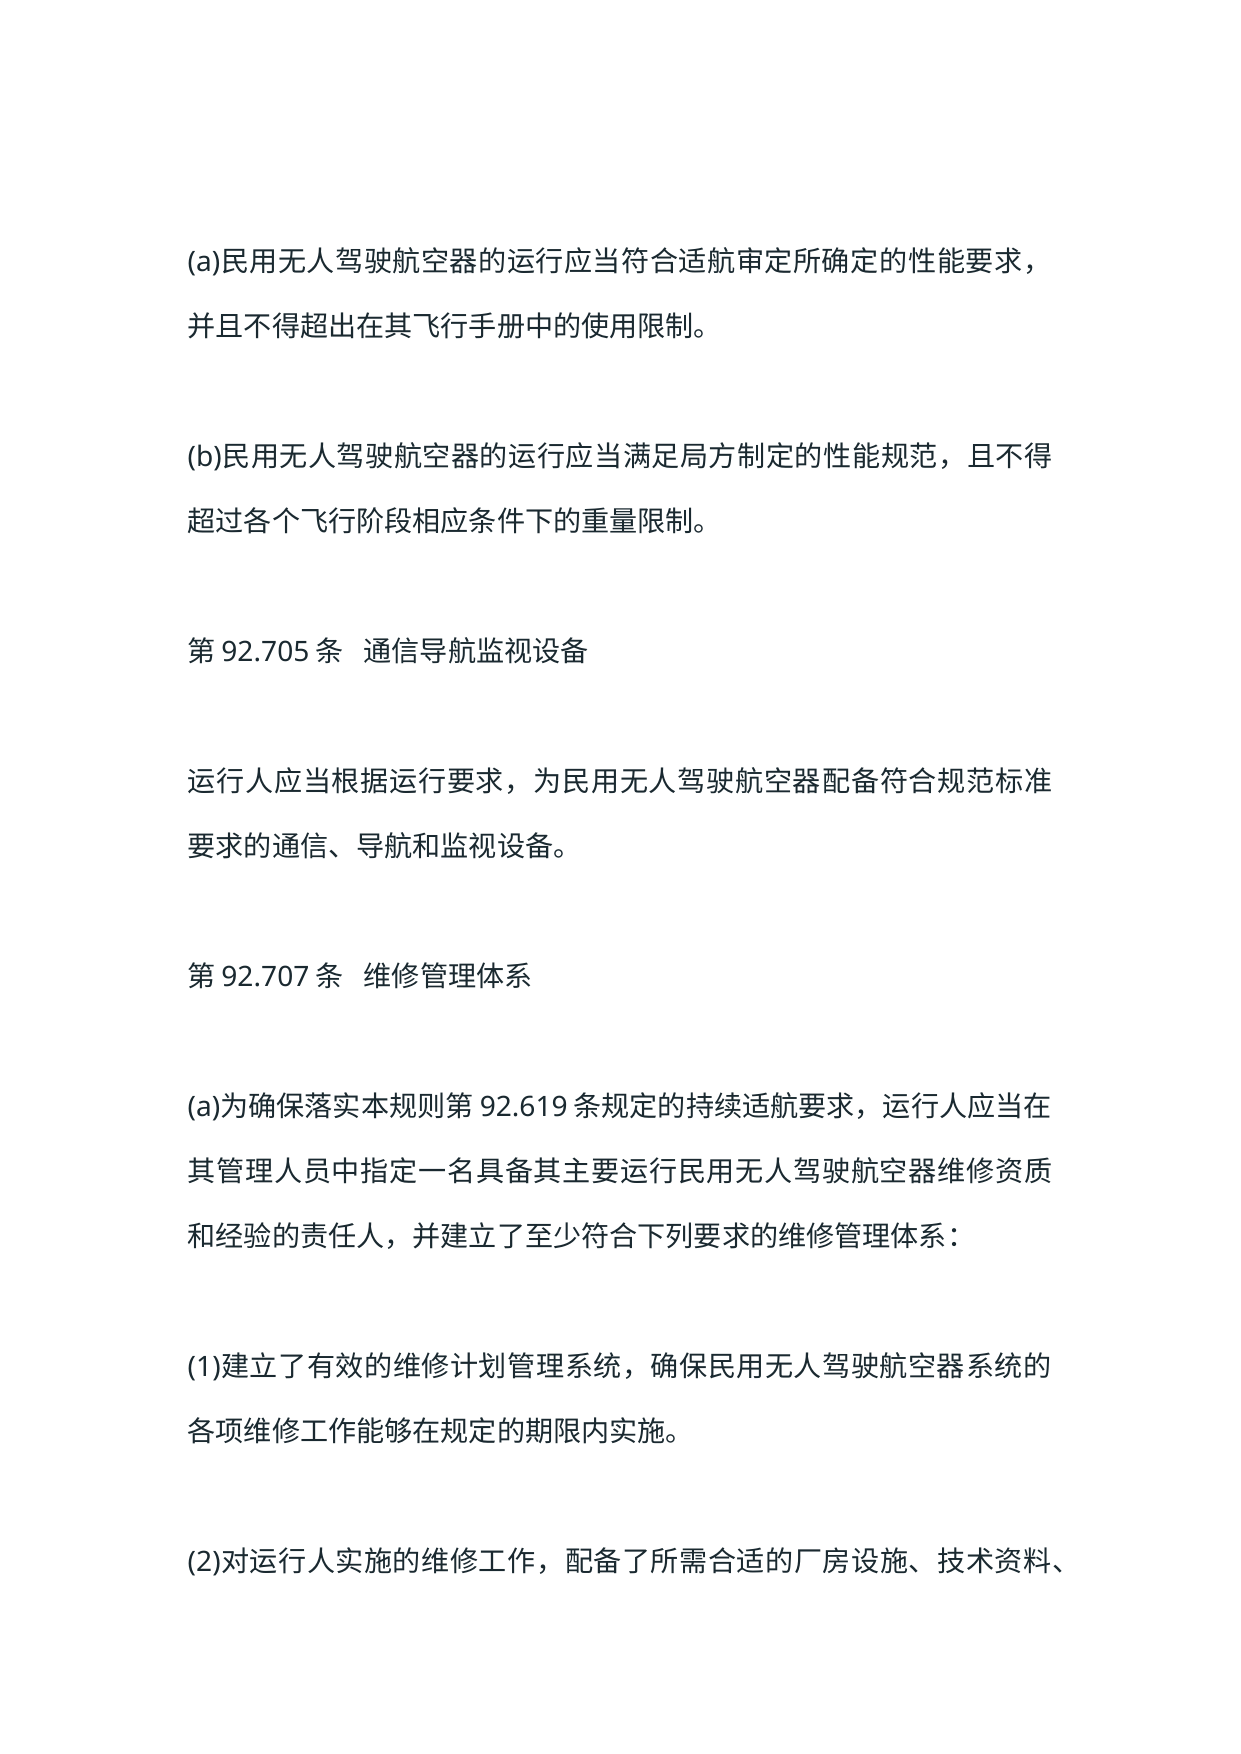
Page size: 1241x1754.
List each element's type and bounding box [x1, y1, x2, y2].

text [187, 162, 1053, 1592]
